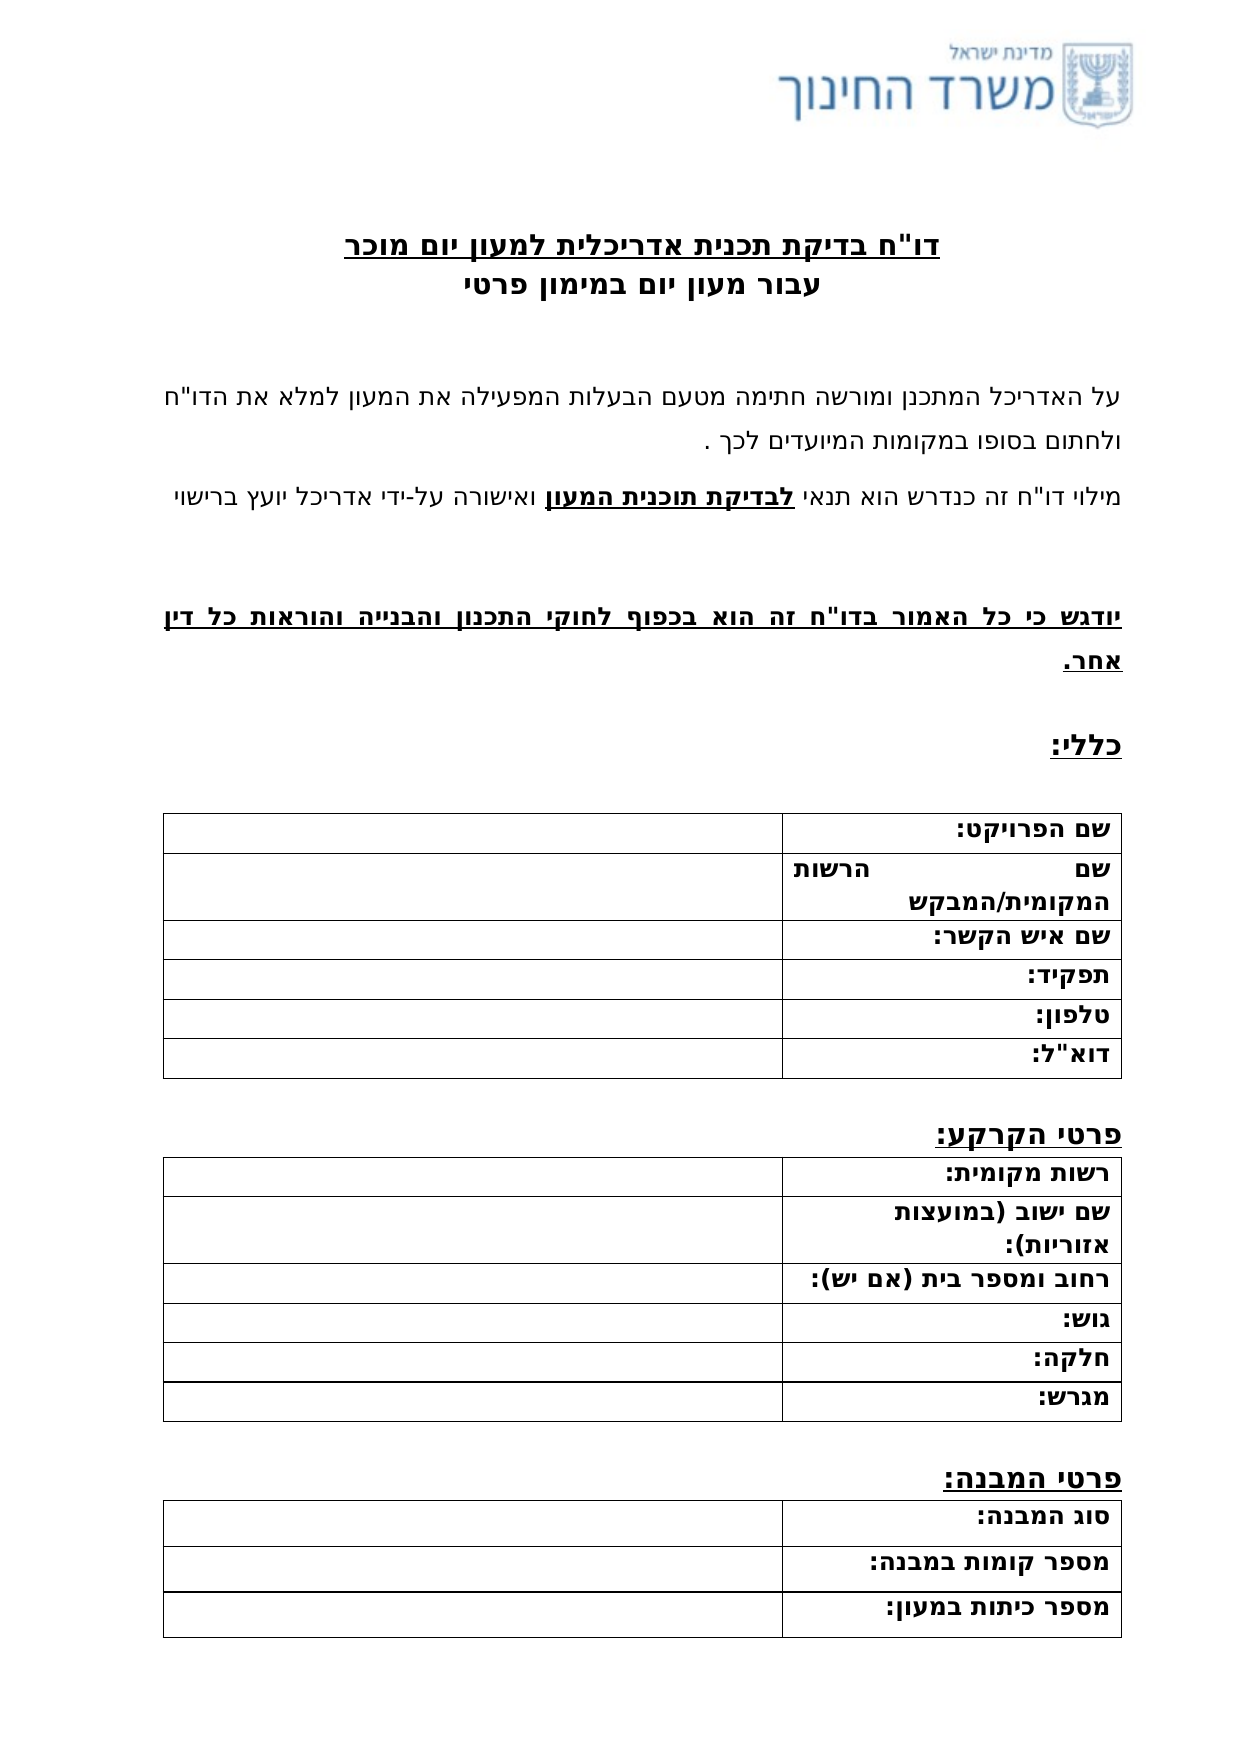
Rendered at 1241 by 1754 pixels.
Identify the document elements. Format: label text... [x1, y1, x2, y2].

table_cell [164, 1383, 782, 1421]
picture [765, 29, 1152, 152]
table_cell דוא"ל: [783, 1039, 1121, 1077]
table_cell טלפון: [783, 1000, 1121, 1038]
text פרטי המבנה: [162, 1461, 1122, 1495]
table_cell [164, 921, 782, 959]
table_header רשות מקומית: [783, 1158, 1121, 1196]
table_cell [164, 1197, 782, 1263]
table_cell [164, 1343, 782, 1381]
text פרטי הקרקע: [162, 1118, 1122, 1152]
text מילוי דו"ח זה כנדרש הוא תנאי לבדיקת תוכנית המעון ואישורה על-ידי אדריכל יועץ ברישוי [162, 482, 1122, 511]
table_cell רחוב ומספר בית (אם יש): [783, 1264, 1121, 1303]
table_cell מספר קומות במבנה: [783, 1547, 1121, 1591]
text דו"ח בדיקת תכנית אדריכלית למעון יום מוכר [162, 228, 1122, 262]
text כללי: [162, 729, 1122, 763]
table_cell [164, 1039, 782, 1077]
table_cell גוש: [783, 1304, 1121, 1342]
text עבור מעון יום במימון פרטי [162, 267, 1122, 301]
table_cell שם איש הקשר: [783, 921, 1121, 959]
table_header [164, 814, 782, 853]
table_cell [164, 1304, 782, 1342]
table_header סוג המבנה: [783, 1501, 1121, 1546]
table_cell מגרש: [783, 1383, 1121, 1421]
table_cell מספר כיתות במעון: [783, 1593, 1121, 1637]
text על האדריכל המתכנן ומורשה חתימה מטעם הבעלות המפעילה את המעון למלא את הדו"ח ולחתום בסופו במקומות המיועדים לכך . [162, 382, 1122, 455]
table_cell [164, 1264, 782, 1303]
text יודגש כי כל האמור בדו"ח זה הוא בכפוף לחוקי התכנון והבנייה והוראות כל דין אחר. [162, 602, 1122, 675]
table_cell [164, 1000, 782, 1038]
table_header שם הפרויקט: [783, 814, 1121, 853]
table_cell [164, 854, 782, 920]
table_cell שם הרשות המקומית/המבקש [783, 854, 1121, 920]
table_header [164, 1158, 782, 1196]
table_cell תפקיד: [783, 960, 1121, 999]
table_cell [164, 960, 782, 999]
table_cell [164, 1593, 782, 1637]
table_cell שם ישוב (במועצות אזוריות): [783, 1197, 1121, 1263]
table_header [164, 1501, 782, 1546]
table_cell [164, 1547, 782, 1591]
table_cell חלקה: [783, 1343, 1121, 1381]
